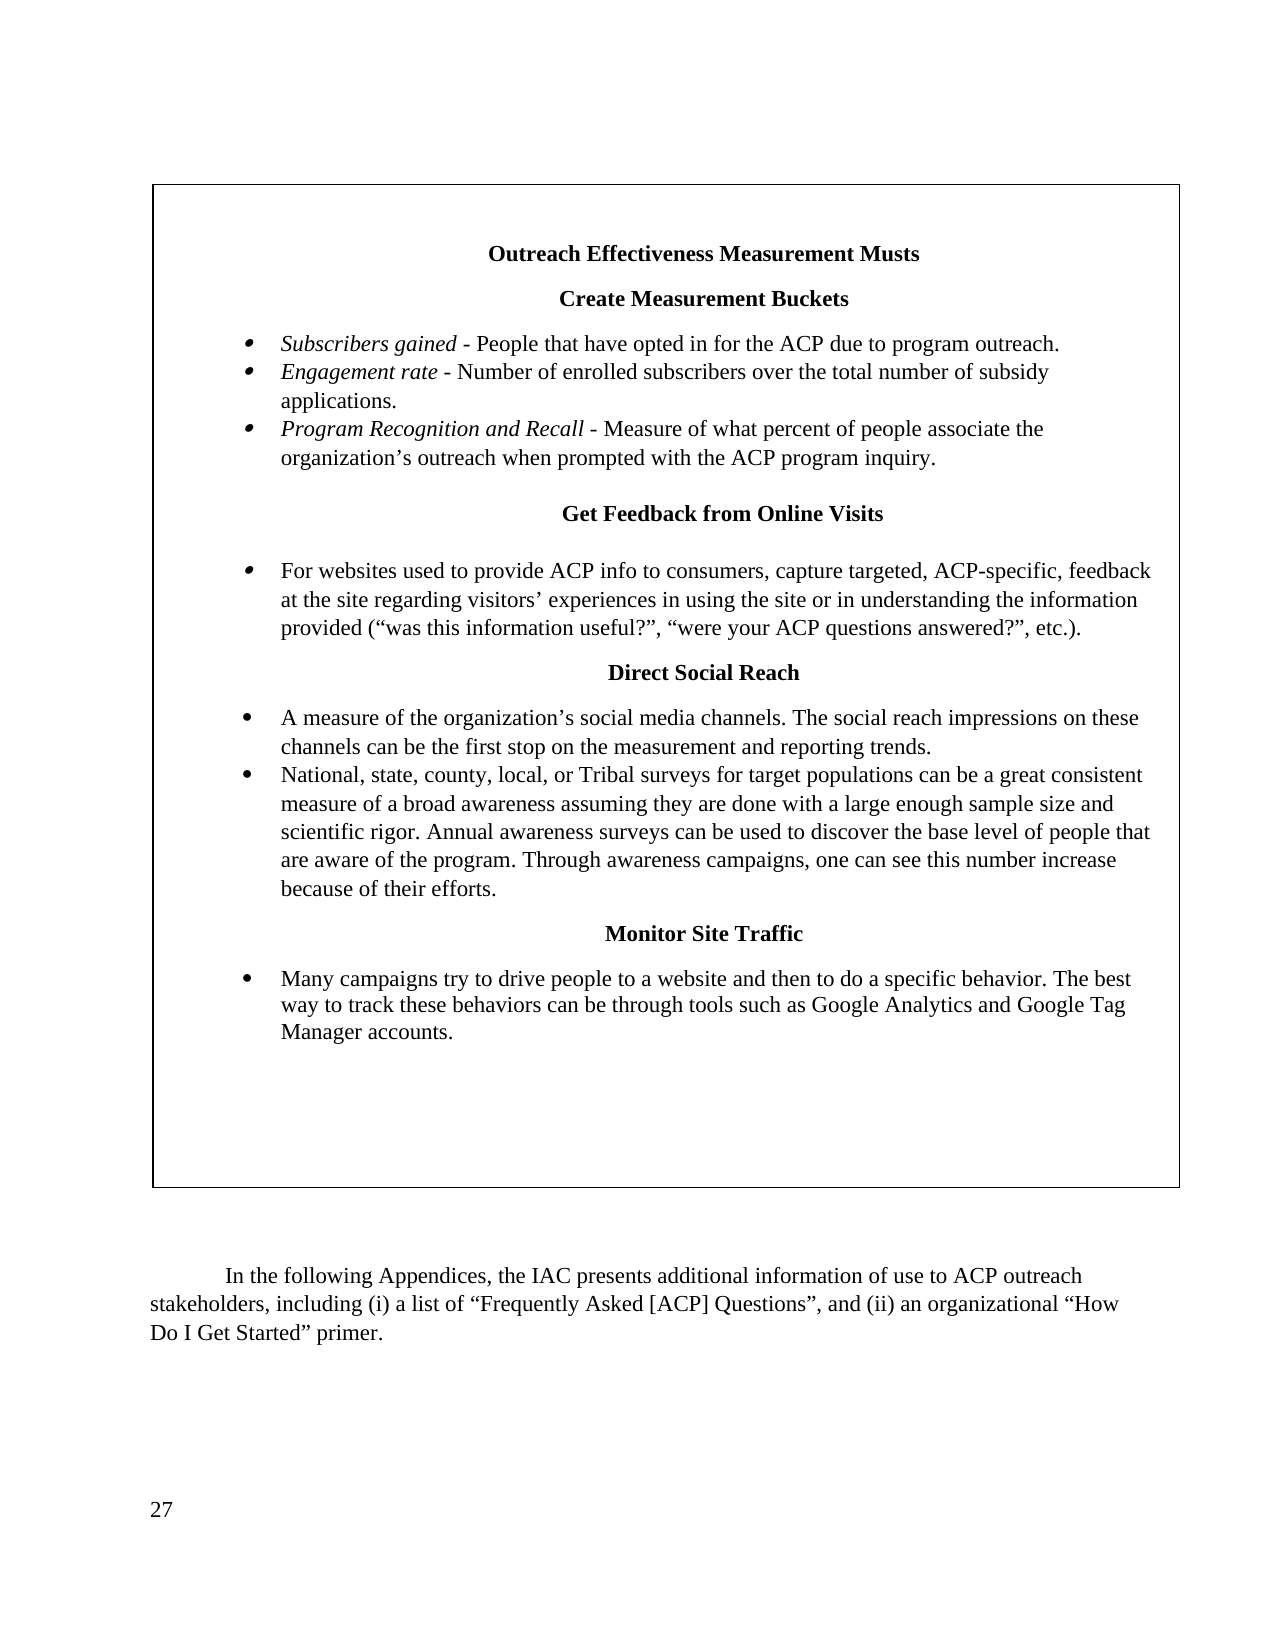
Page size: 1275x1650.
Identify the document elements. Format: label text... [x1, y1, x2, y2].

text In the following Appendices, the IAC presents additional information of use to ACP outreach stakeholders, including (i) a list of “Frequently Asked [ACP] Questions”, and (ii) an organizational “How Do I Get Started” primer. [150, 1262, 1125, 1345]
